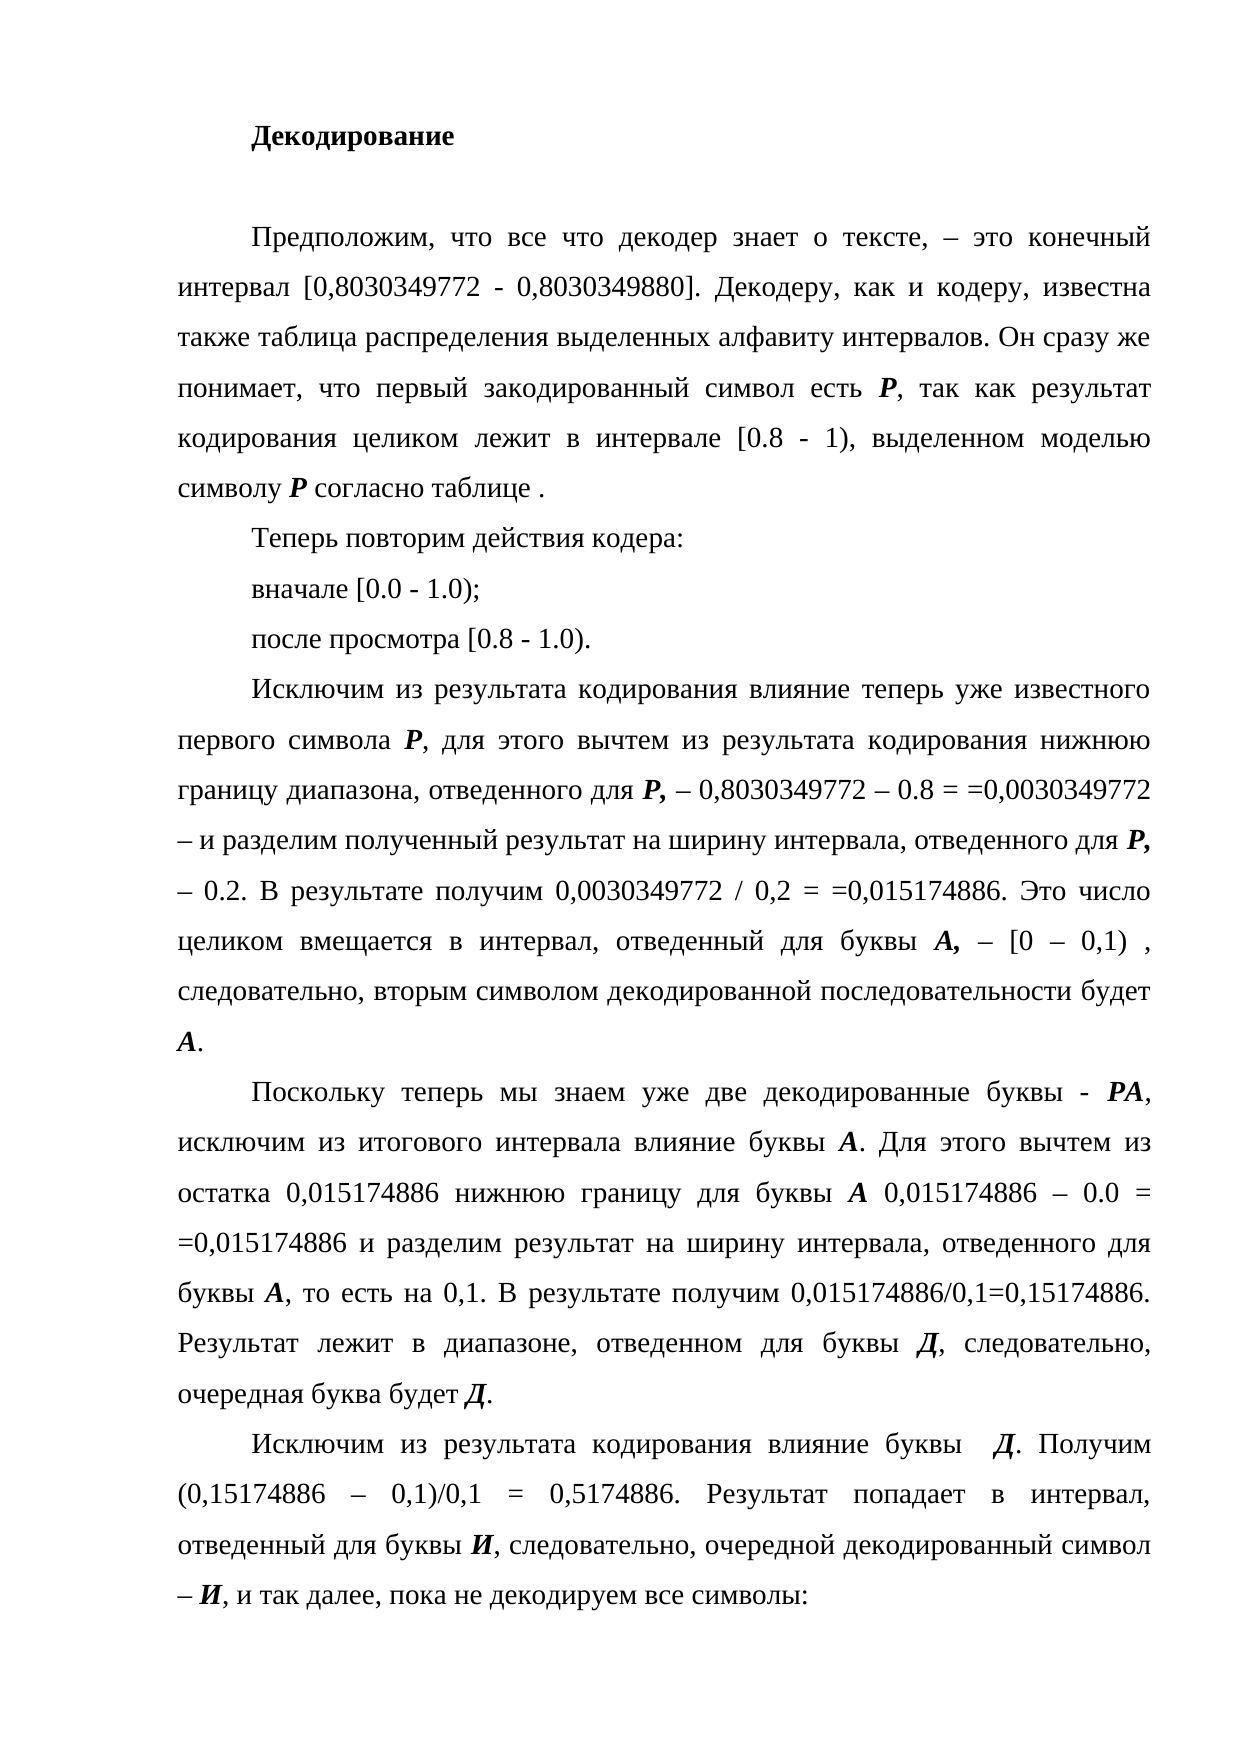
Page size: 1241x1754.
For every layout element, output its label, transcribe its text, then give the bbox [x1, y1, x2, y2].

text Исключим из результата кодирования влияние буквы Д. Получим (0,15174886 – 0,1)/0,1 = 0,5174886. Результат попадает в интервал, отведенный для буквы И, следовательно, очередной декодированный символ – И, и так далее, пока не декодируем все символы: [177, 1426, 1152, 1611]
text Пpедположим, что все что декодер знает о тексте, – это конечный интеpвал [0,8030349772 - 0,8030349880]. Декодеру, как и кодеру, известна также таблица распределения выделенных алфавиту интервалов. Он сpазу же понимает, что пеpвый закодиpованный символ есть Р, так как результат кодирования целиком лежит в интеpвале [0.8 - 1), выделенном моделью символу Р согласно таблице . [177, 219, 1152, 504]
text после пpосмотpа [0.8 - 1.0). [177, 621, 1152, 655]
text Тепеpь повтоpим действия кодера: [177, 521, 1152, 554]
subtitle Декодирование [177, 118, 1152, 152]
text Исключим из результата кодирования влияние теперь уже известного первого символа Р, для этого вычтем из результата кодирования нижнюю границу диапазона, отведенного для Р, – 0,8030349772 – 0.8 = =0,0030349772 – и разделим полученный результат на ширину интервала, отведенного для Р, – 0.2. В результате получим 0,0030349772 / 0,2 = =0,015174886. Это число целиком вмещается в интервал, отведенный для буквы А, – [0 – 0,1) , следовательно, вторым символом декодированной последовательности будет А. [177, 672, 1152, 1057]
text Поскольку теперь мы знаем уже две декодированные буквы - РА, исключим из итогового интервала влияние буквы А. Для этого вычтем из остатка 0,015174886 нижнюю границу для буквы А 0,015174886 – 0.0 = =0,015174886 и разделим результат на ширину интервала, отведенного для буквы А, то есть на 0,1. В результате получим 0,015174886/0,1=0,15174886. Результат лежит в диапазоне, отведенном для буквы Д, следовательно, очередная буква будет Д. [177, 1074, 1152, 1409]
text вначале [0.0 - 1.0); [177, 571, 1152, 604]
